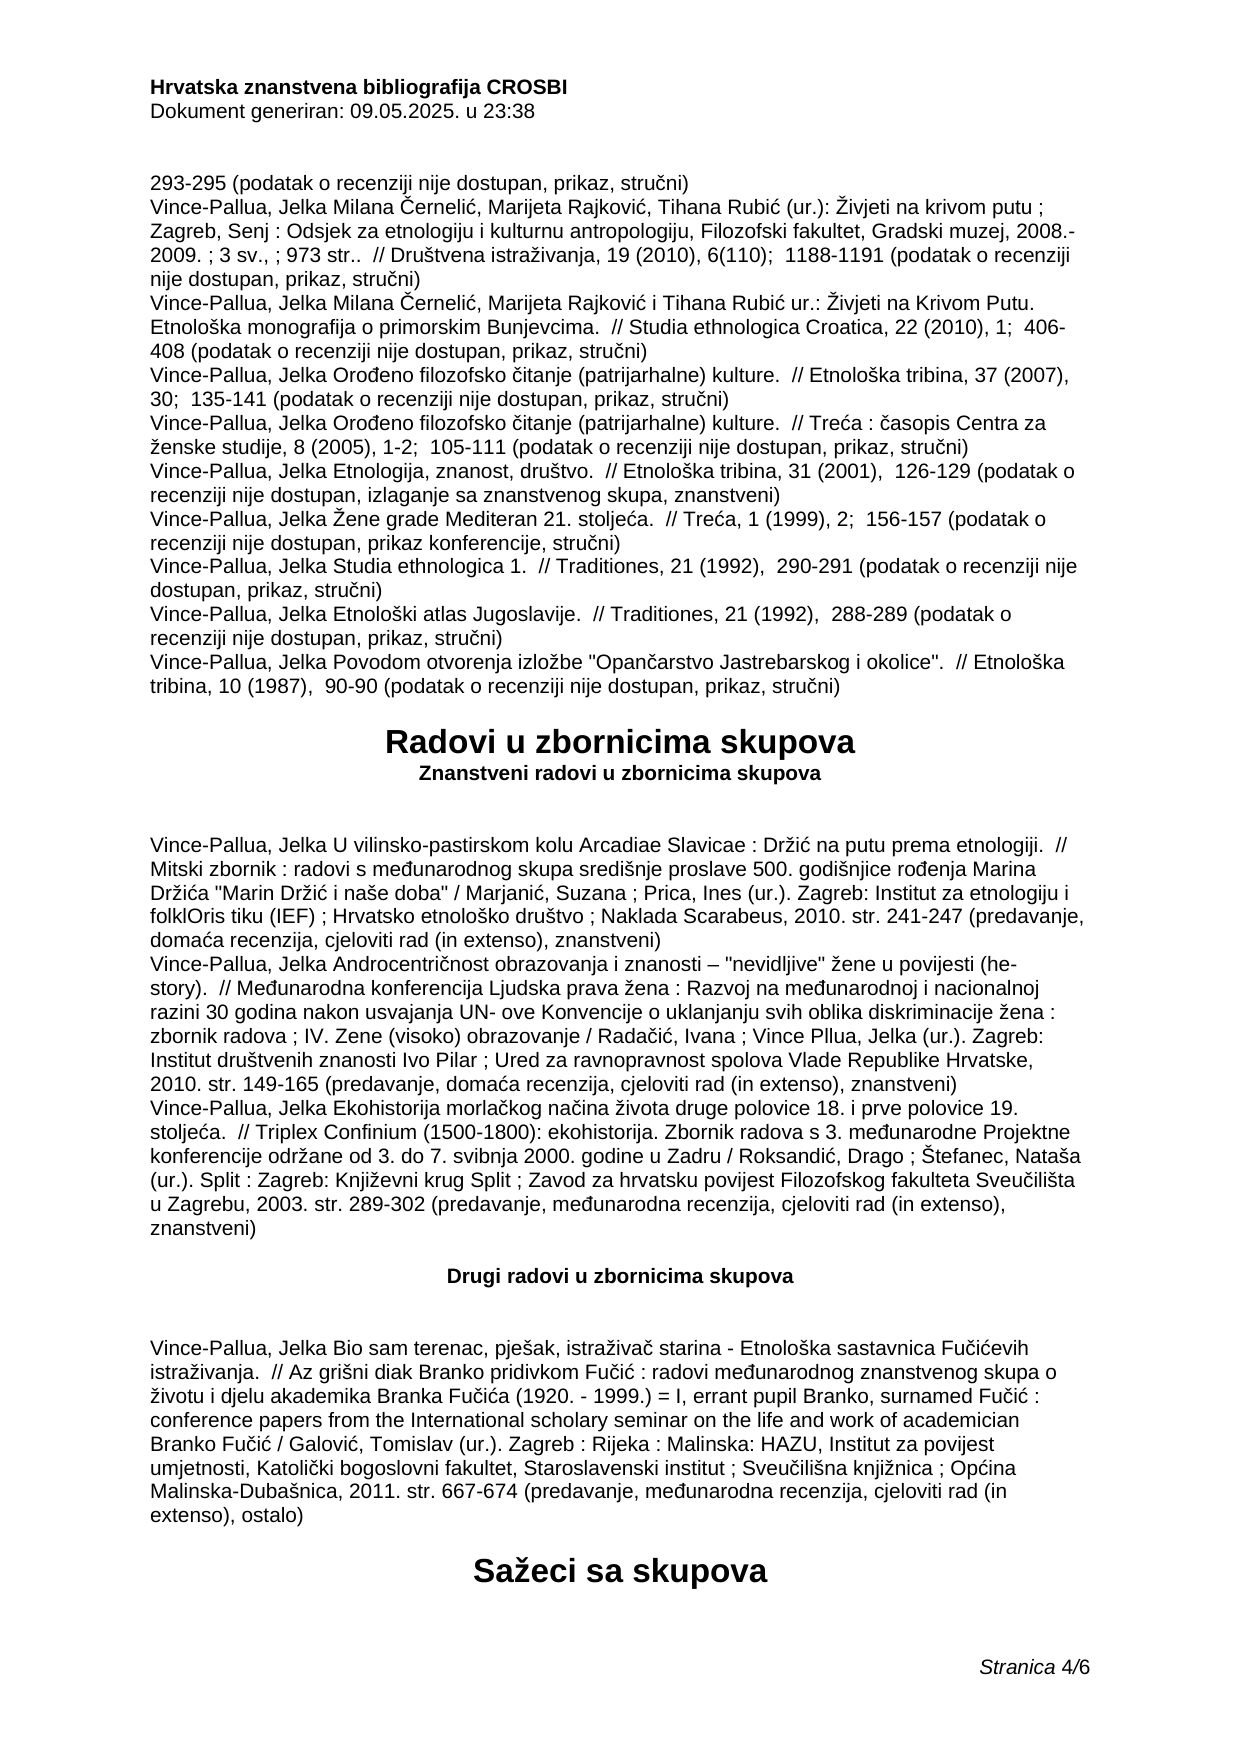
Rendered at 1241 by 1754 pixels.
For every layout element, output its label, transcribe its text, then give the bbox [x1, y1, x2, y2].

text Vince-Pallua, Jelka [150, 1096, 1090, 1240]
text Vince-Pallua, Jelka [150, 506, 1090, 554]
subtitle Drugi radovi u zbornicima skupova [150, 1264, 1090, 1288]
subtitle Znanstveni radovi u zbornicima skupova [150, 761, 1090, 784]
subtitle Radovi u zbornicima skupova [150, 722, 1090, 761]
text Vince-Pallua, Jelka [150, 1336, 1090, 1527]
text Vince-Pallua, Jelka [150, 832, 1090, 952]
text Vince-Pallua, Jelka [150, 554, 1090, 602]
text Vince-Pallua, Jelka [150, 411, 1090, 458]
text Vince-Pallua, Jelka [150, 458, 1090, 506]
text Vince-Pallua, Jelka [150, 171, 1090, 195]
text Vince-Pallua, Jelka [150, 602, 1090, 650]
text Vince-Pallua, Jelka [150, 195, 1090, 291]
subtitle Sažeci sa skupova [150, 1551, 1090, 1589]
text Vince-Pallua, Jelka [150, 363, 1090, 411]
text Vince-Pallua, Jelka [150, 952, 1090, 1096]
text Vince-Pallua, Jelka [150, 291, 1090, 363]
text Vince-Pallua, Jelka [150, 650, 1090, 698]
